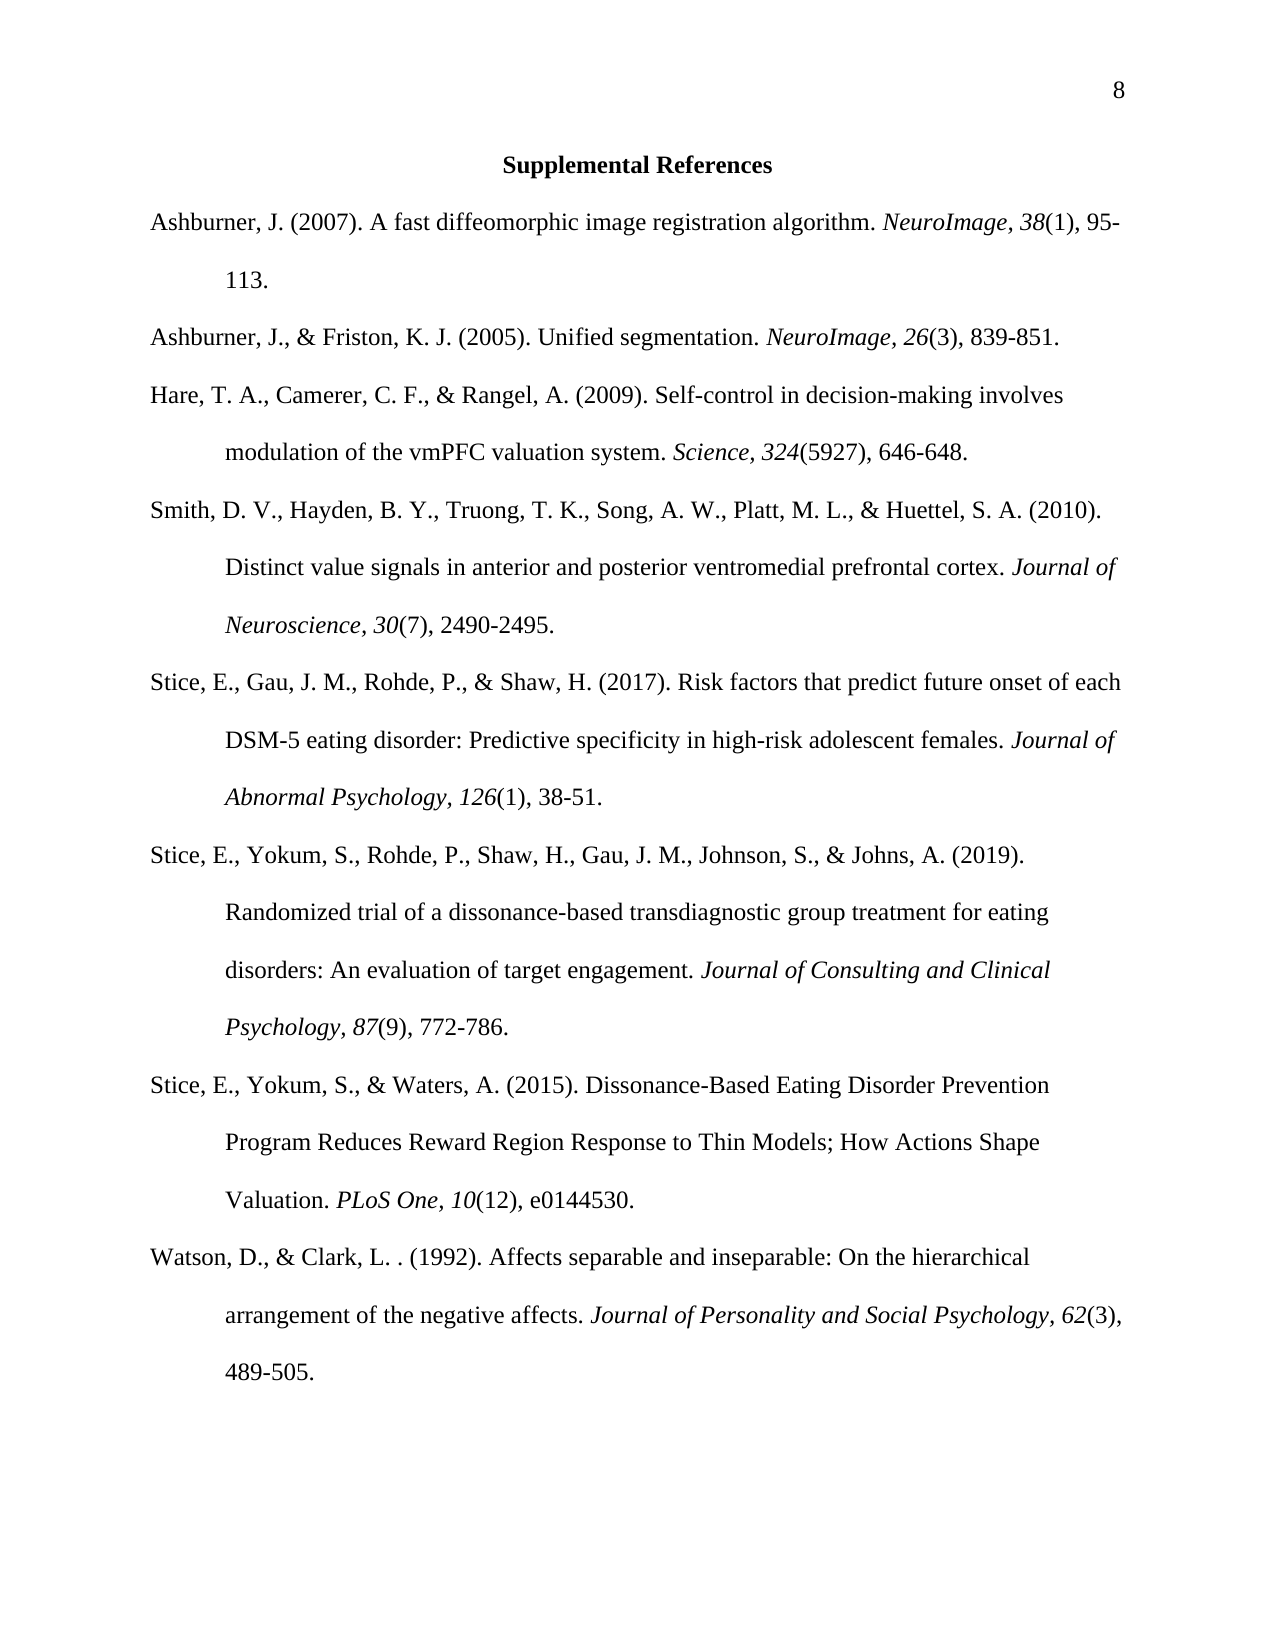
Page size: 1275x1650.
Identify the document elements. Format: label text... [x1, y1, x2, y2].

text Smith, D. V., Hayden, B. Y., Truong, T. K., Song, A. W., Platt, M. L., & Huettel, S. A. (2010). Distinct value signals in anterior and posterior ventromedial prefrontal cortex. Journal of Neuroscience, 30(7), 2490-2495. [150, 495, 1125, 639]
text Stice, E., Gau, J. M., Rohde, P., & Shaw, H. (2017). Risk factors that predict future onset of each DSM-5 eating disorder: Predictive specificity in high-risk adolescent females. Journal of Abnormal Psychology, 126(1), 38-51. [150, 667, 1125, 811]
text Hare, T. A., Camerer, C. F., & Rangel, A. (2009). Self-control in decision-making involves modulation of the vmPFC valuation system. Science, 324(5927), 646-648. [150, 380, 1125, 466]
text Stice, E., Yokum, S., Rohde, P., Shaw, H., Gau, J. M., Johnson, S., & Johns, A. (2019). Randomized trial of a dissonance-based transdiagnostic group treatment for eating disorders: An evaluation of target engagement. Journal of Consulting and Clinical Psychology, 87(9), 772-786. [150, 840, 1125, 1041]
text Supplemental References [150, 150, 1125, 179]
text Ashburner, J. (2007). A fast diffeomorphic image registration algorithm. NeuroImage, 38(1), 95-113. [150, 207, 1125, 294]
text Watson, D., & Clark, L. . (1992). Affects separable and inseparable: On the hierarchical arrangement of the negative affects. Journal of Personality and Social Psychology, 62(3), 489-505. [150, 1242, 1125, 1386]
text Stice, E., Yokum, S., & Waters, A. (2015). Dissonance-Based Eating Disorder Prevention Program Reduces Reward Region Response to Thin Models; How Actions Shape Valuation. PLoS One, 10(12), e0144530. [150, 1070, 1125, 1214]
text Ashburner, J., & Friston, K. J. (2005). Unified segmentation. NeuroImage, 26(3), 839-851. [150, 322, 1125, 351]
